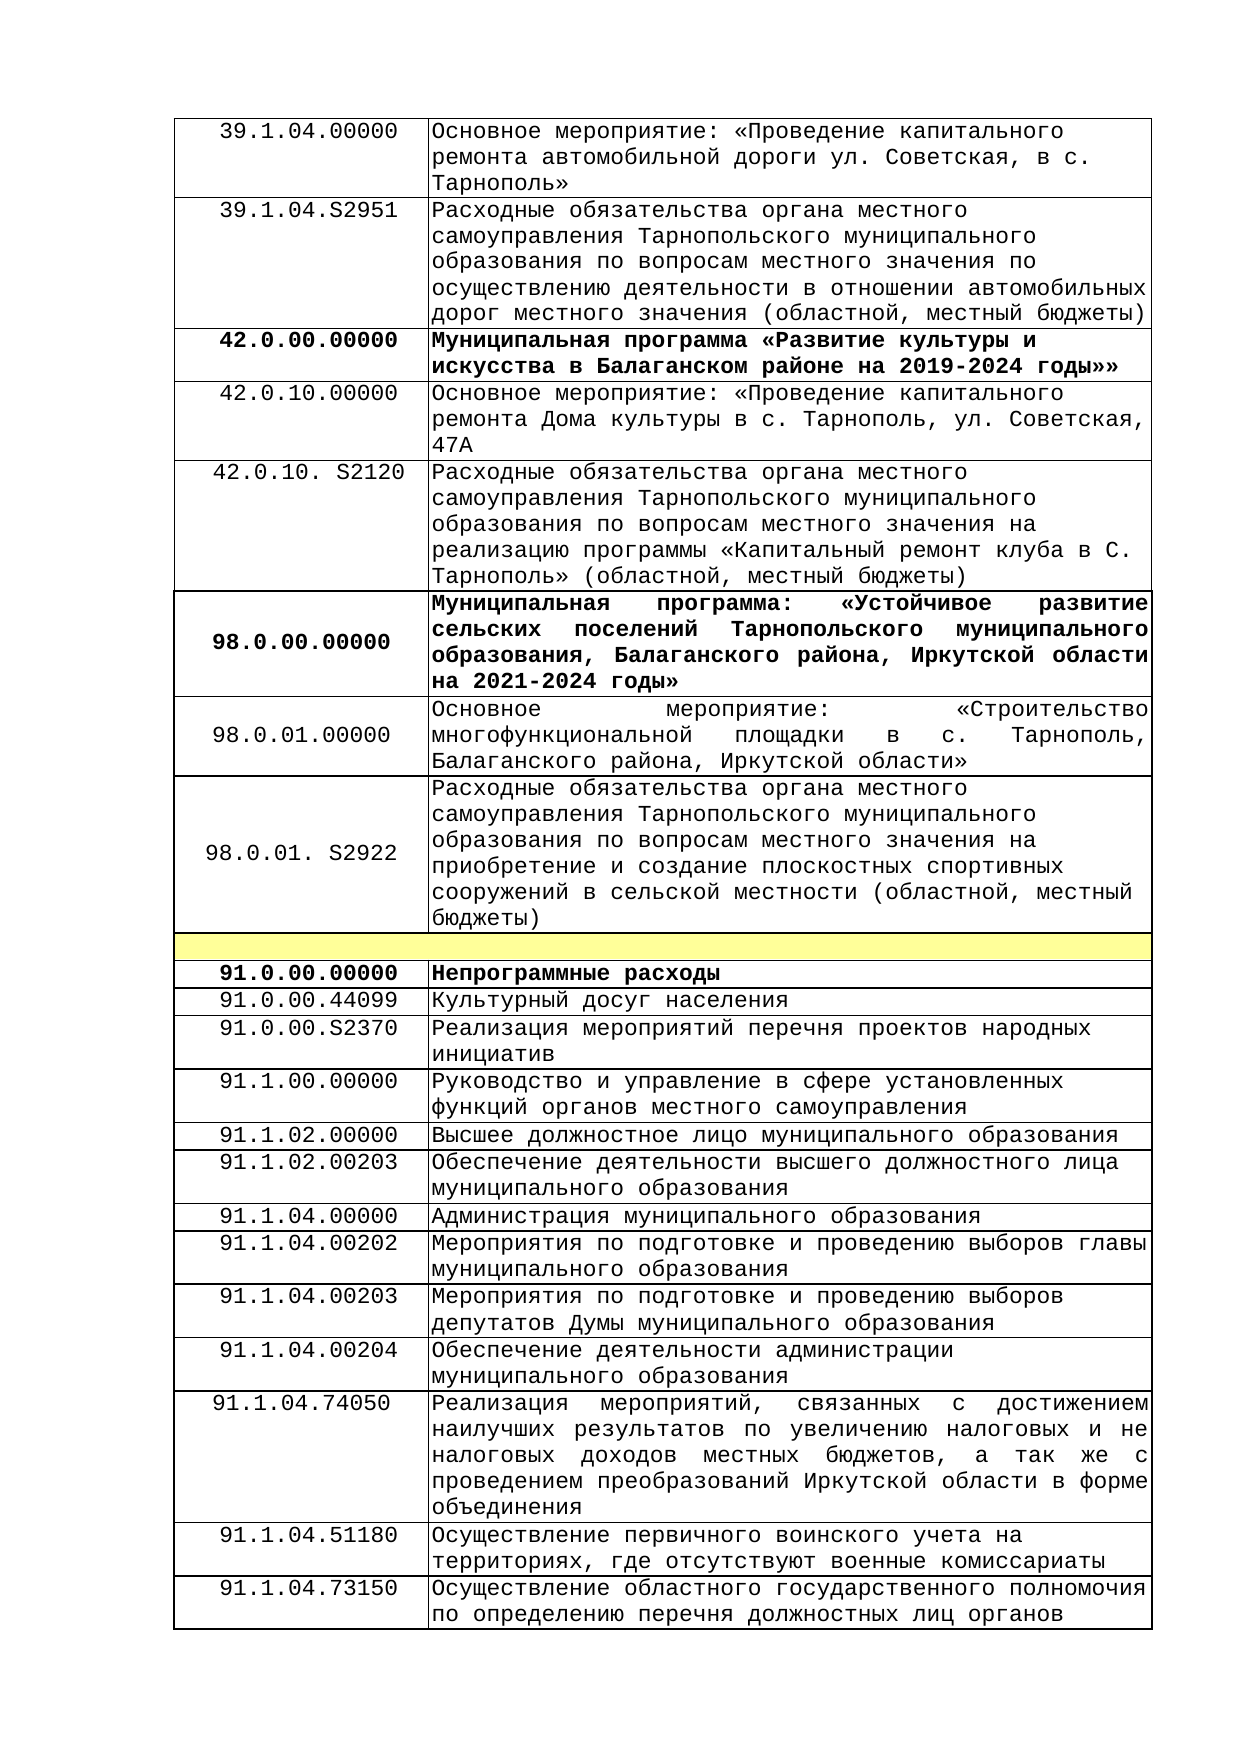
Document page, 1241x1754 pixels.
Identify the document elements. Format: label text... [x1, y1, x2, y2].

table_cell 98.0.01. S2922 [175, 777, 428, 932]
table_cell 98.0.00.00000 [175, 592, 428, 696]
table_cell 91.1.04.51180 [175, 1523, 428, 1575]
table_cell 91.1.04.00204 [175, 1338, 428, 1390]
table_cell Мероприятия по подготовке и проведению выборов депутатов Думы муниципального образования [429, 1285, 1151, 1337]
table_cell 42.0.10. S2120 [175, 461, 428, 590]
table_cell 91.0.00.44099 [175, 989, 428, 1014]
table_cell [429, 1577, 1151, 1628]
table_cell 39.1.04.S2951 [175, 198, 428, 328]
table_cell 91.1.02.00000 [175, 1123, 428, 1149]
table_cell Основное мероприятие: «Проведение капитального ремонта автомобильной дороги ул. Советская, в с. Тарнополь» [429, 119, 1151, 197]
table_cell Реализация мероприятий, связанных с достижением наилучших результатов по увеличению налоговых и не налоговых доходов местных бюджетов, а так же с проведением преобразований Иркутской области в форме объединения [429, 1392, 1151, 1521]
table_cell 91.0.00.S2370 [175, 1016, 428, 1068]
table_cell Осуществление первичного воинского учета на территориях, где отсутствуют военные комиссариаты [429, 1523, 1151, 1575]
table_cell 42.0.00.00000 [175, 329, 428, 381]
table_cell Реализация мероприятий перечня проектов народных инициатив [429, 1016, 1151, 1068]
table_cell Обеспечение деятельности высшего должностного лица муниципального образования [429, 1151, 1151, 1202]
table_cell Обеспечение деятельности администрации муниципального образования [429, 1338, 1151, 1390]
table_cell 91.1.02.00203 [175, 1151, 428, 1202]
table_cell Основное мероприятие: «Проведение капитального ремонта Дома культуры в с. Тарнополь, ул. Советская, 47А [429, 382, 1151, 459]
table_cell 91.1.04.00000 [175, 1204, 428, 1230]
table_cell 39.1.04.00000 [175, 119, 428, 197]
table_cell [175, 934, 1151, 959]
table_cell 91.1.04.74050 [175, 1392, 428, 1521]
table_cell Расходные обязательства органа местного самоуправления Тарнопольского муниципального образования по вопросам местного значения на приобретение и создание плоскостных спортивных сооружений в сельской местности (областной, местный бюджеты) [429, 777, 1151, 932]
table_cell 42.0.10.00000 [175, 382, 428, 459]
table_cell 91.1.00.00000 [175, 1070, 428, 1121]
table_cell Руководство и управление в сфере установленных функций органов местного самоуправления [429, 1070, 1151, 1121]
table_cell Основное мероприятие: «Строительство многофункциональной площадки в с. Тарнополь, Балаганского района, Иркутской области» [429, 697, 1151, 775]
table_cell Высшее должностное лицо муниципального образования [429, 1123, 1151, 1149]
table_cell 91.1.04.00203 [175, 1285, 428, 1337]
table_cell Расходные обязательства органа местного самоуправления Тарнопольского муниципального образования по вопросам местного значения на реализацию программы «Капитальный ремонт клуба в С. Тарнополь» (областной, местный бюджеты) [429, 461, 1151, 590]
table_cell Муниципальная программа «Развитие культуры и искусства в Балаганском районе на 2019-2024 годы»» [429, 329, 1151, 381]
table_cell 91.1.04.73150 [175, 1577, 428, 1628]
table_cell Администрация муниципального образования [429, 1204, 1151, 1230]
table_cell Культурный досуг населения [429, 989, 1151, 1014]
table_cell 91.0.00.00000 [175, 961, 428, 987]
table_cell Мероприятия по подготовке и проведению выборов главы муниципального образования [429, 1232, 1151, 1283]
table_cell Непрограммные расходы [429, 961, 1151, 987]
table_cell Расходные обязательства органа местного самоуправления Тарнопольского муниципального образования по вопросам местного значения по осуществлению деятельности в отношении автомобильных дорог местного значения (областной, местный бюджеты) [429, 198, 1151, 328]
table_cell Муниципальная программа: «Устойчивое развитие сельских поселений Тарнопольского муниципального образования, Балаганского района, Иркутской области на 2021-2024 годы» [429, 592, 1151, 696]
table_cell 98.0.01.00000 [175, 697, 428, 775]
table_cell 91.1.04.00202 [175, 1232, 428, 1283]
